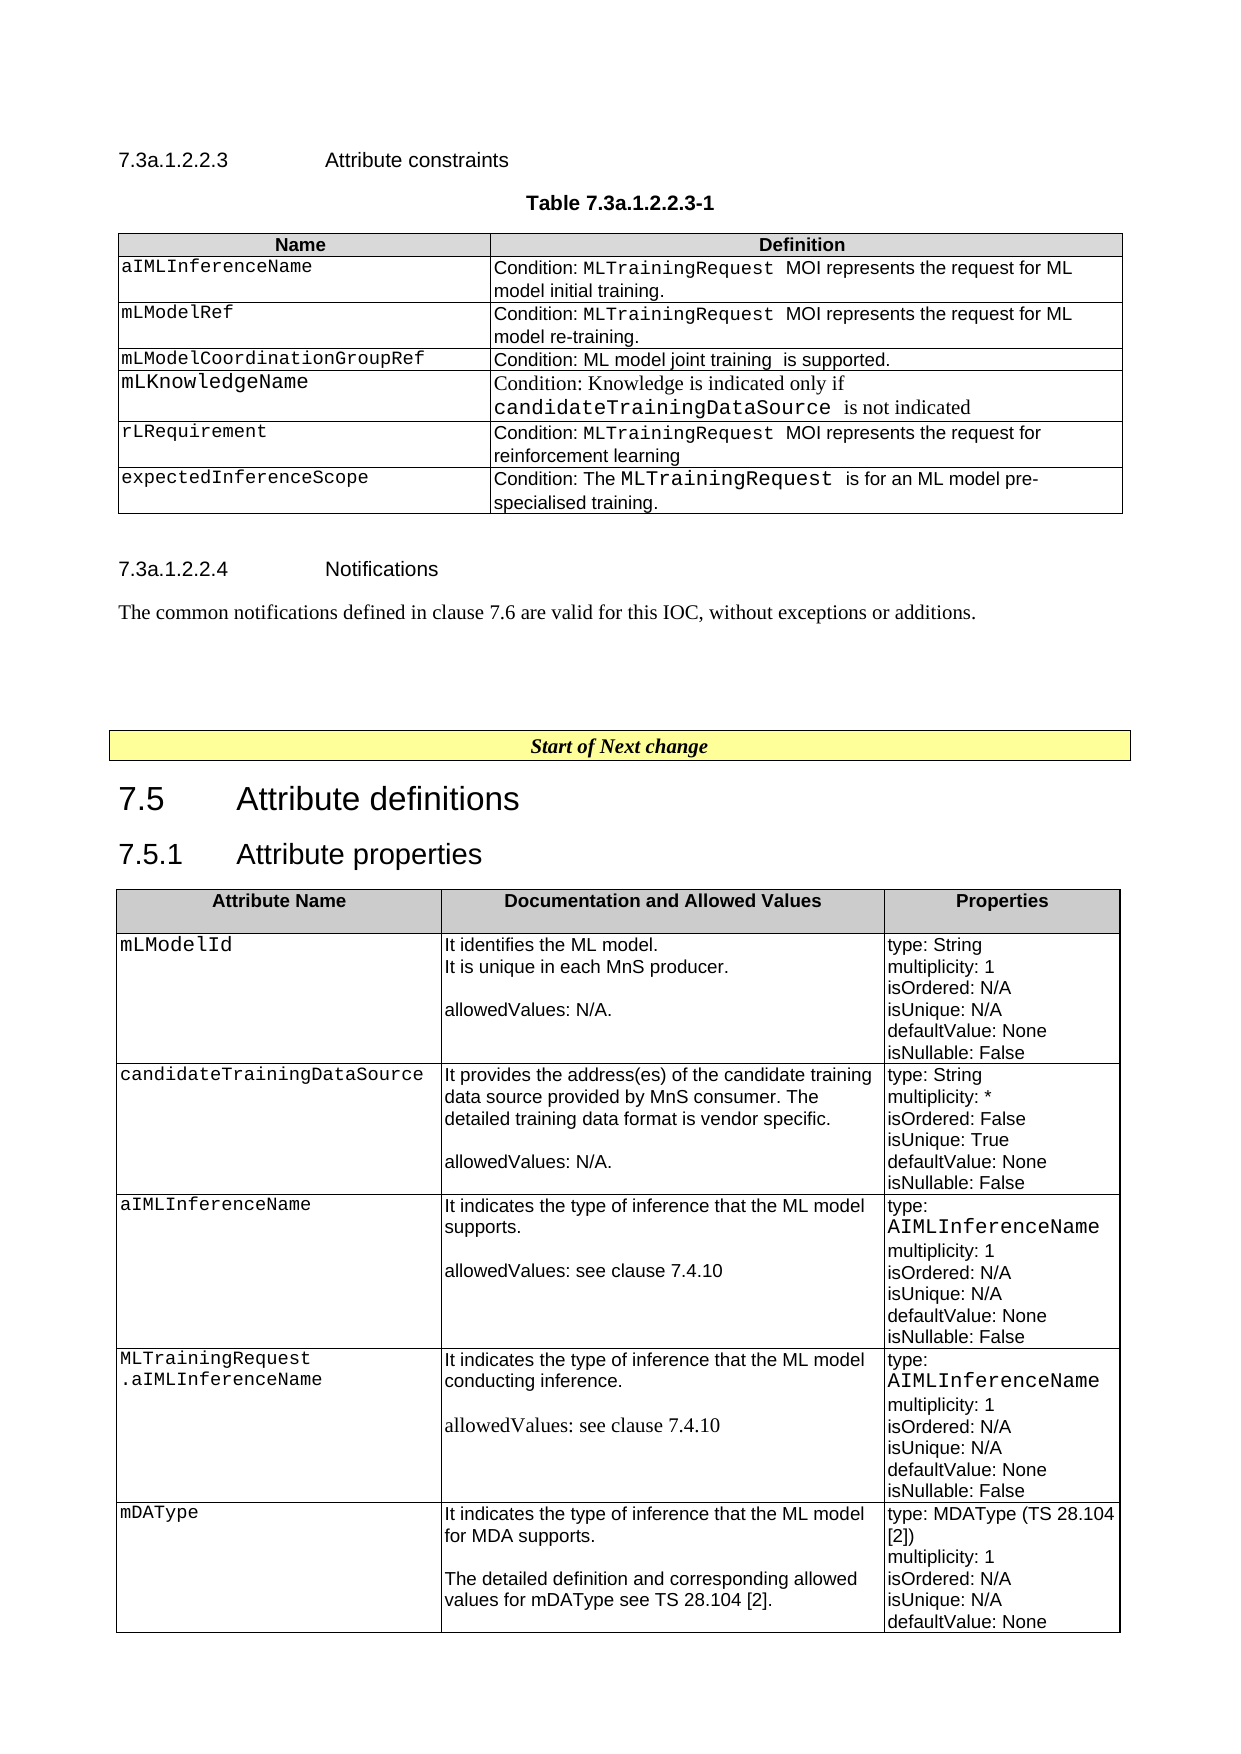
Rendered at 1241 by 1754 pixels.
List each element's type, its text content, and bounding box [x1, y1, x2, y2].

table_cell mLModelCoordinationGroupRef [119, 349, 490, 370]
table_cell Condition: ML model joint training is supported. [491, 349, 1122, 370]
table_header Documentation and Allowed Values [442, 890, 884, 933]
table_cell It indicates the type of inference that the ML model conducting inference. allowedValues: see clause 7.4.10 [442, 1349, 884, 1502]
table_cell It identifies the ML model. It is unique in each MnS producer. allowedValues: N/A. [442, 934, 884, 1063]
text The common notifications defined in clause 7.6 are valid for this IOC, without exceptions or additions. [118, 600, 1122, 624]
subtitle 7.5 Attribute definitions [118, 779, 1122, 818]
text Start of Next change [110, 731, 1130, 760]
table_cell rLRequirement [119, 422, 490, 467]
text 7.3a.1.2.2.3 Attribute constraints [118, 148, 1122, 172]
table_cell mLKnowledgeName [119, 371, 490, 421]
table_header Attribute Name [117, 890, 441, 933]
table_cell Condition: MLTrainingRequest MOI represents the request for reinforcement learning [491, 422, 1122, 467]
table_cell mLModelRef [119, 303, 490, 347]
table_cell aIMLInferenceName [119, 257, 490, 302]
table_cell Condition: MLTrainingRequest MOI represents the request for ML model initial training. [491, 257, 1122, 302]
table_cell It provides the address(es) of the candidate training data source provided by MnS consumer. The detailed training data format is vendor specific. allowedValues: N/A. [442, 1064, 884, 1194]
table_header Properties [885, 890, 1119, 933]
table_cell mDAType [117, 1503, 441, 1632]
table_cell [442, 1503, 884, 1632]
table_cell aIMLInferenceName [117, 1195, 441, 1348]
subtitle 7.5.1 Attribute properties [118, 837, 1122, 870]
table_cell candidateTrainingDataSource [117, 1064, 441, 1194]
table_cell Condition: Knowledge is indicated only if candidateTrainingDataSource is not indicated [491, 371, 1122, 421]
table_cell expectedInferenceScope [119, 468, 490, 513]
table_cell type: String multiplicity: * isOrdered: False isUnique: True defaultValue: None isNullable: False [885, 1064, 1119, 1194]
table_header Definition [491, 234, 1122, 256]
table_cell mLModelId [117, 934, 441, 1063]
table_cell MLTrainingRequest.aIMLInferenceName [117, 1349, 441, 1502]
table_header Name [119, 234, 490, 256]
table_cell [885, 1503, 1119, 1632]
table_cell type: AIMLInferenceName multiplicity: 1 isOrdered: N/A isUnique: N/A defaultValue: None isNullable: False [885, 1349, 1119, 1502]
text 7.3a.1.2.2.4 Notifications [118, 557, 1122, 581]
table_cell It indicates the type of inference that the ML model supports. allowedValues: see clause 7.4.10 [442, 1195, 884, 1348]
table_cell type: String multiplicity: 1 isOrdered: N/A isUnique: N/A defaultValue: None isNullable: False [885, 934, 1119, 1063]
table_cell Condition: MLTrainingRequest MOI represents the request for ML model re-training. [491, 303, 1122, 347]
table_cell Condition: The MLTrainingRequest is for an ML model pre-specialised training. [491, 468, 1122, 513]
text Table 7.3a.1.2.2.3-1 [118, 190, 1122, 214]
table_cell type: AIMLInferenceName multiplicity: 1 isOrdered: N/A isUnique: N/A defaultValue: None isNullable: False [885, 1195, 1119, 1348]
